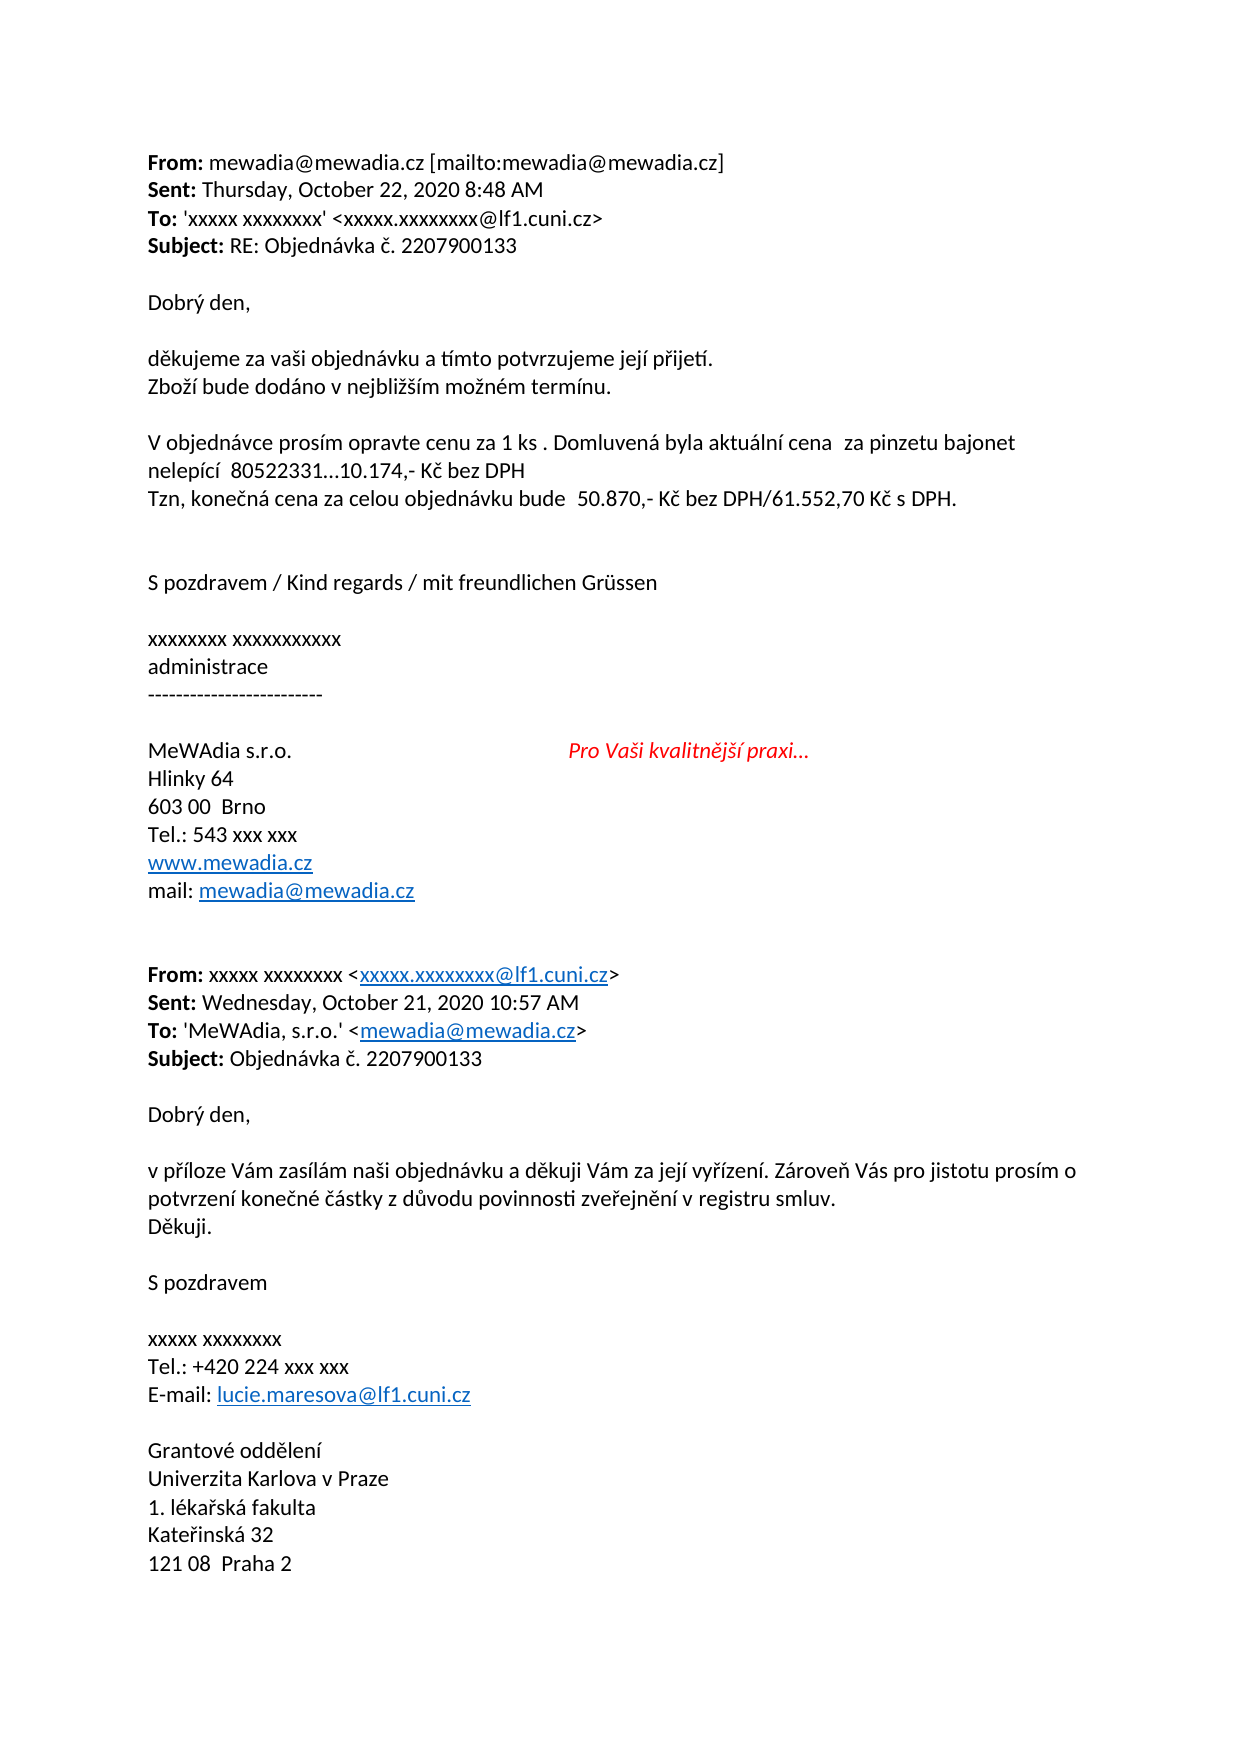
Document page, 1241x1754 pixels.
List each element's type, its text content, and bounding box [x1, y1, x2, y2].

text mail: mewadia@mewadia.cz [148, 876, 1093, 904]
text děkujeme za vaši objednávku a tímto potvrzujeme její přijetí. [148, 344, 1093, 372]
text From: xxxxx xxxxxxxx <xxxxx.xxxxxxxx@lf1.cuni.cz> Sent: Wednesday, October 21, 2020 10:57 AM To: 'MeWAdia, s.r.o.' <mewadia@mewadia.cz> Subject: Objednávka č. 2207900133 [148, 960, 1093, 1072]
text Děkuji. [148, 1212, 1093, 1240]
text 121 08 Praha 2 [148, 1549, 1093, 1577]
text S pozdravem / Kind regards / mit freundlichen Grüssen [148, 568, 1093, 596]
text Zboží bude dodáno v nejbližším možném termínu. [148, 372, 1093, 400]
text www.mewadia.cz [148, 848, 1093, 876]
text Kateřinská 32 [148, 1521, 1093, 1549]
text ------------------------- [148, 680, 1093, 708]
text E-mail: lucie.maresova@lf1.cuni.cz [148, 1381, 1093, 1408]
text Tel.: +420 224 xxx xxx [148, 1352, 1093, 1381]
text Hlinky 64 [148, 764, 1093, 792]
text Tzn, konečná cena za celou objednávku bude 50.870,- Kč bez DPH/61.552,70 Kč s DPH. [148, 484, 1093, 512]
text S pozdravem [148, 1268, 1093, 1296]
text Dobrý den, [148, 1100, 1093, 1128]
text Tel.: 543 xxx xxx [148, 820, 1093, 848]
text administrace [148, 652, 1093, 680]
text Grantové oddělení [148, 1437, 1093, 1464]
text From: mewadia@mewadia.cz [mailto:mewadia@mewadia.cz] Sent: Thursday, October 22, 2020 8:48 AM To: 'xxxxx xxxxxxxx' <xxxxx.xxxxxxxx@lf1.cuni.cz> Subject: RE: Objednávka č. 2207900133 [148, 148, 1093, 260]
text v příloze Vám zasílám naši objednávku a děkuji Vám za její vyřízení. Zároveň Vás pro jistotu prosím o potvrzení konečné částky z důvodu povinnosti zveřejnění v registru smluv. [148, 1156, 1093, 1212]
text Dobrý den, [148, 288, 1093, 316]
text 603 00 Brno [148, 792, 1093, 820]
text Univerzita Karlova v Praze [148, 1464, 1093, 1493]
text xxxxx xxxxxxxx [148, 1324, 1093, 1352]
text V objednávce prosím opravte cenu za 1 ks . Domluvená byla aktuální cena za pinzetu bajonet nelepící 80522331…10.174,- Kč bez DPH [148, 428, 1093, 484]
text xxxxxxxx xxxxxxxxxxx [148, 624, 1093, 652]
text MeWAdia s.r.o. Pro Vaši kvalitnější praxi… [148, 736, 1093, 764]
text 1. lékařská fakulta [148, 1493, 1093, 1521]
